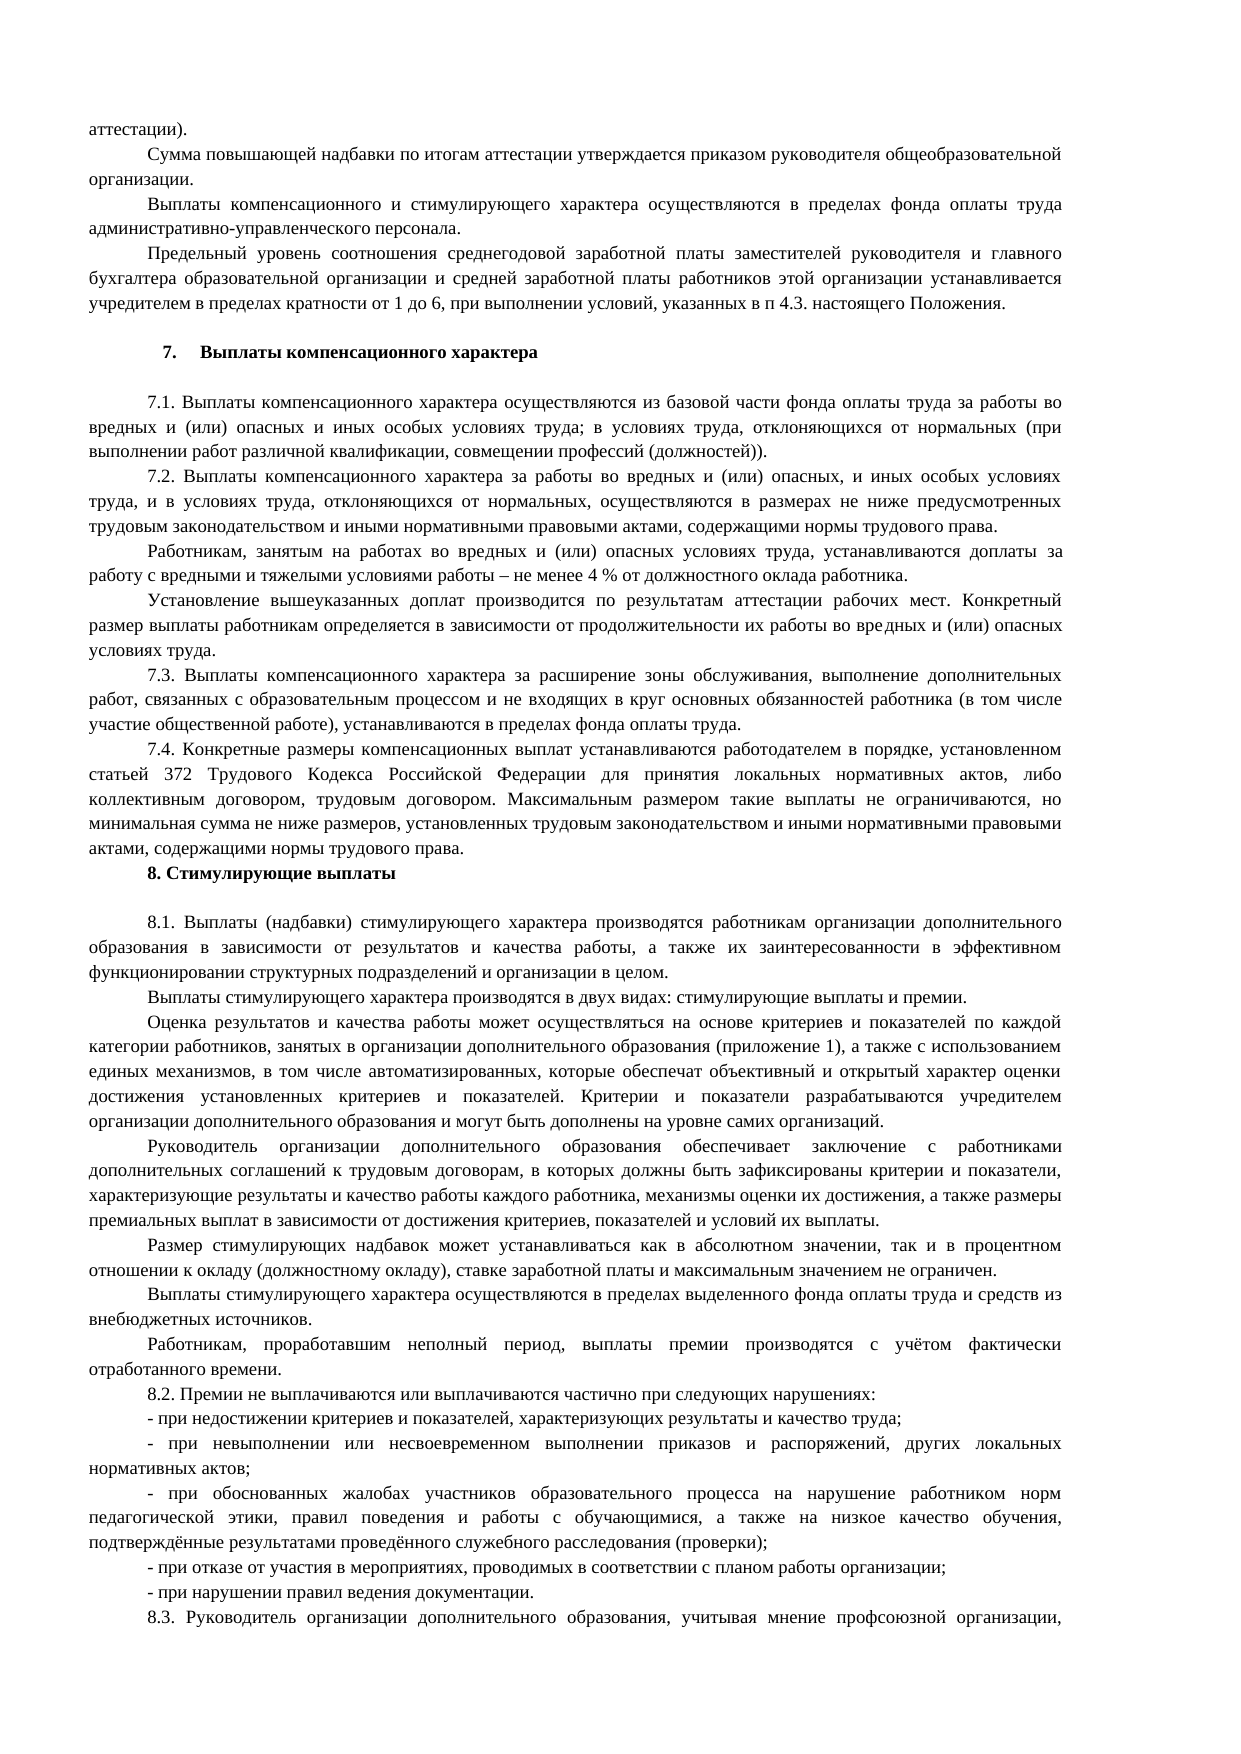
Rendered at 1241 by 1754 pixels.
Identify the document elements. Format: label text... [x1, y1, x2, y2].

text Установление вышеуказанных доплат производится по результатам аттестации рабочих мест. Конкретный размер выплаты работникам определяется в зависимости от продолжительности их работы во вредных и (или) опасных условиях труда. [89, 589, 1063, 660]
text 7.1. Выплаты компенсационного характера осуществляются из базовой части фонда оплаты труда за работы во вредных и (или) опасных и иных особых условиях труда; в условиях труда, отклоняющихся от нормальных (при выполнении работ различной квалификации, совмещении профессий (должностей)). [89, 391, 1063, 462]
text Работникам, занятым на работах во вредных и (или) опасных условиях труда, устанавливаются доплаты за работу с вредными и тяжелыми условиями работы – не менее 4 % от должностного оклада работника. [89, 539, 1063, 586]
text Выплаты стимулирующего характера производятся в двух видах: стимулирующие выплаты и премии. [89, 986, 1063, 1007]
text 8. Стимулирующие выплаты [89, 862, 1063, 883]
list Выплаты компенсационного характера [162, 341, 1063, 363]
text Оценка результатов и качества работы может осуществляться на основе критериев и показателей по каждой категории работников, занятых в организации дополнительного образования (приложение 1), а также с использованием единых механизмов, в том числе автоматизированных, которые обеспечат объективный и открытый характер оценки достижения установленных критериев и показателей. Критерии и показатели разрабатываются учредителем организации дополнительного образования и могут быть дополнены на уровне самих организаций. [89, 1011, 1063, 1131]
text Предельный уровень соотношения среднегодовой заработной платы заместителей руководителя и главного бухгалтера образовательной организации и средней заработной платы работников этой организации устанавливается учредителем в пределах кратности от 1 до 6, при выполнении условий, указанных в п 4.3. настоящего Положения. [89, 242, 1063, 313]
text - при недостижении критериев и показателей, характеризующих результаты и качество труда; [89, 1407, 1063, 1429]
text - при отказе от участия в мероприятиях, проводимых в соответствии с планом работы организации; [89, 1556, 1063, 1578]
text 7.3. Выплаты компенсационного характера за расширение зоны обслуживания, выполнение дополнительных работ, связанных с образовательным процессом и не входящих в круг основных обязанностей работника (в том числе участие общественной работе), устанавливаются в пределах фонда оплаты труда. [89, 663, 1063, 735]
text - при обоснованных жалобах участников образовательного процесса на нарушение работником норм педагогической этики, правил поведения и работы с обучающимися, а также на низкое качество обучения, подтверждённые результатами проведённого служебного расследования (проверки); [89, 1482, 1063, 1553]
text - при невыполнении или несвоевременном выполнении приказов и распоряжений, других локальных нормативных актов; [89, 1432, 1063, 1478]
text Руководитель организации дополнительного образования обеспечивает заключение с работниками дополнительных соглашений к трудовым договорам, в которых должны быть зафиксированы критерии и показатели, характеризующие результаты и качество работы каждого работника, механизмы оценки их достижения, а также размеры премиальных выплат в зависимости от достижения критериев, показателей и условий их выплаты. [89, 1134, 1063, 1231]
text Сумма повышающей надбавки по итогам аттестации утверждается приказом руководителя общеобразовательной организации. [89, 143, 1063, 189]
text 8.2. Премии не выплачиваются или выплачиваются частично при следующих нарушениях: [89, 1382, 1063, 1404]
text Выплаты компенсационного и стимулирующего характера осуществляются в пределах фонда оплаты труда административно-управленческого персонала. [89, 192, 1063, 239]
text Размер стимулирующих надбавок может устанавливаться как в абсолютном значении, так и в процентном отношении к окладу (должностному окладу), ставке заработной платы и максимальным значением не ограничен. [89, 1234, 1063, 1280]
text Выплаты стимулирующего характера осуществляются в пределах выделенного фонда оплаты труда и средств из внебюджетных источников. [89, 1283, 1063, 1330]
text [89, 118, 1063, 140]
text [89, 1606, 1063, 1627]
text Работникам, проработавшим неполный период, выплаты премии производятся с учётом фактически отработанного времени. [89, 1333, 1063, 1379]
text 8.1. Выплаты (надбавки) стимулирующего характера производятся работникам организации дополнительного образования в зависимости от результатов и качества работы, а также их заинтересованности в эффективном функционировании структурных подразделений и организации в целом. [89, 911, 1063, 983]
text 7.4. Конкретные размеры компенсационных выплат устанавливаются работодателем в порядке, установленном статьей 372 Трудового Кодекса Российской Федерации для принятия локальных нормативных актов, либо коллективным договором, трудовым договором. Максимальным размером такие выплаты не ограничиваются, но минимальная сумма не ниже размеров, установленных трудовым законодательством и иными нормативными правовыми актами, содержащими нормы трудового права. [89, 738, 1063, 859]
text - при нарушении правил ведения документации. [89, 1581, 1063, 1602]
text 7.2. Выплаты компенсационного характера за работы во вредных и (или) опасных, и иных особых условиях труда, и в условиях труда, отклоняющихся от нормальных, осуществляются в размерах не ниже предусмотренных трудовым законодательством и иными нормативными правовыми актами, содержащими нормы трудового права. [89, 465, 1063, 536]
